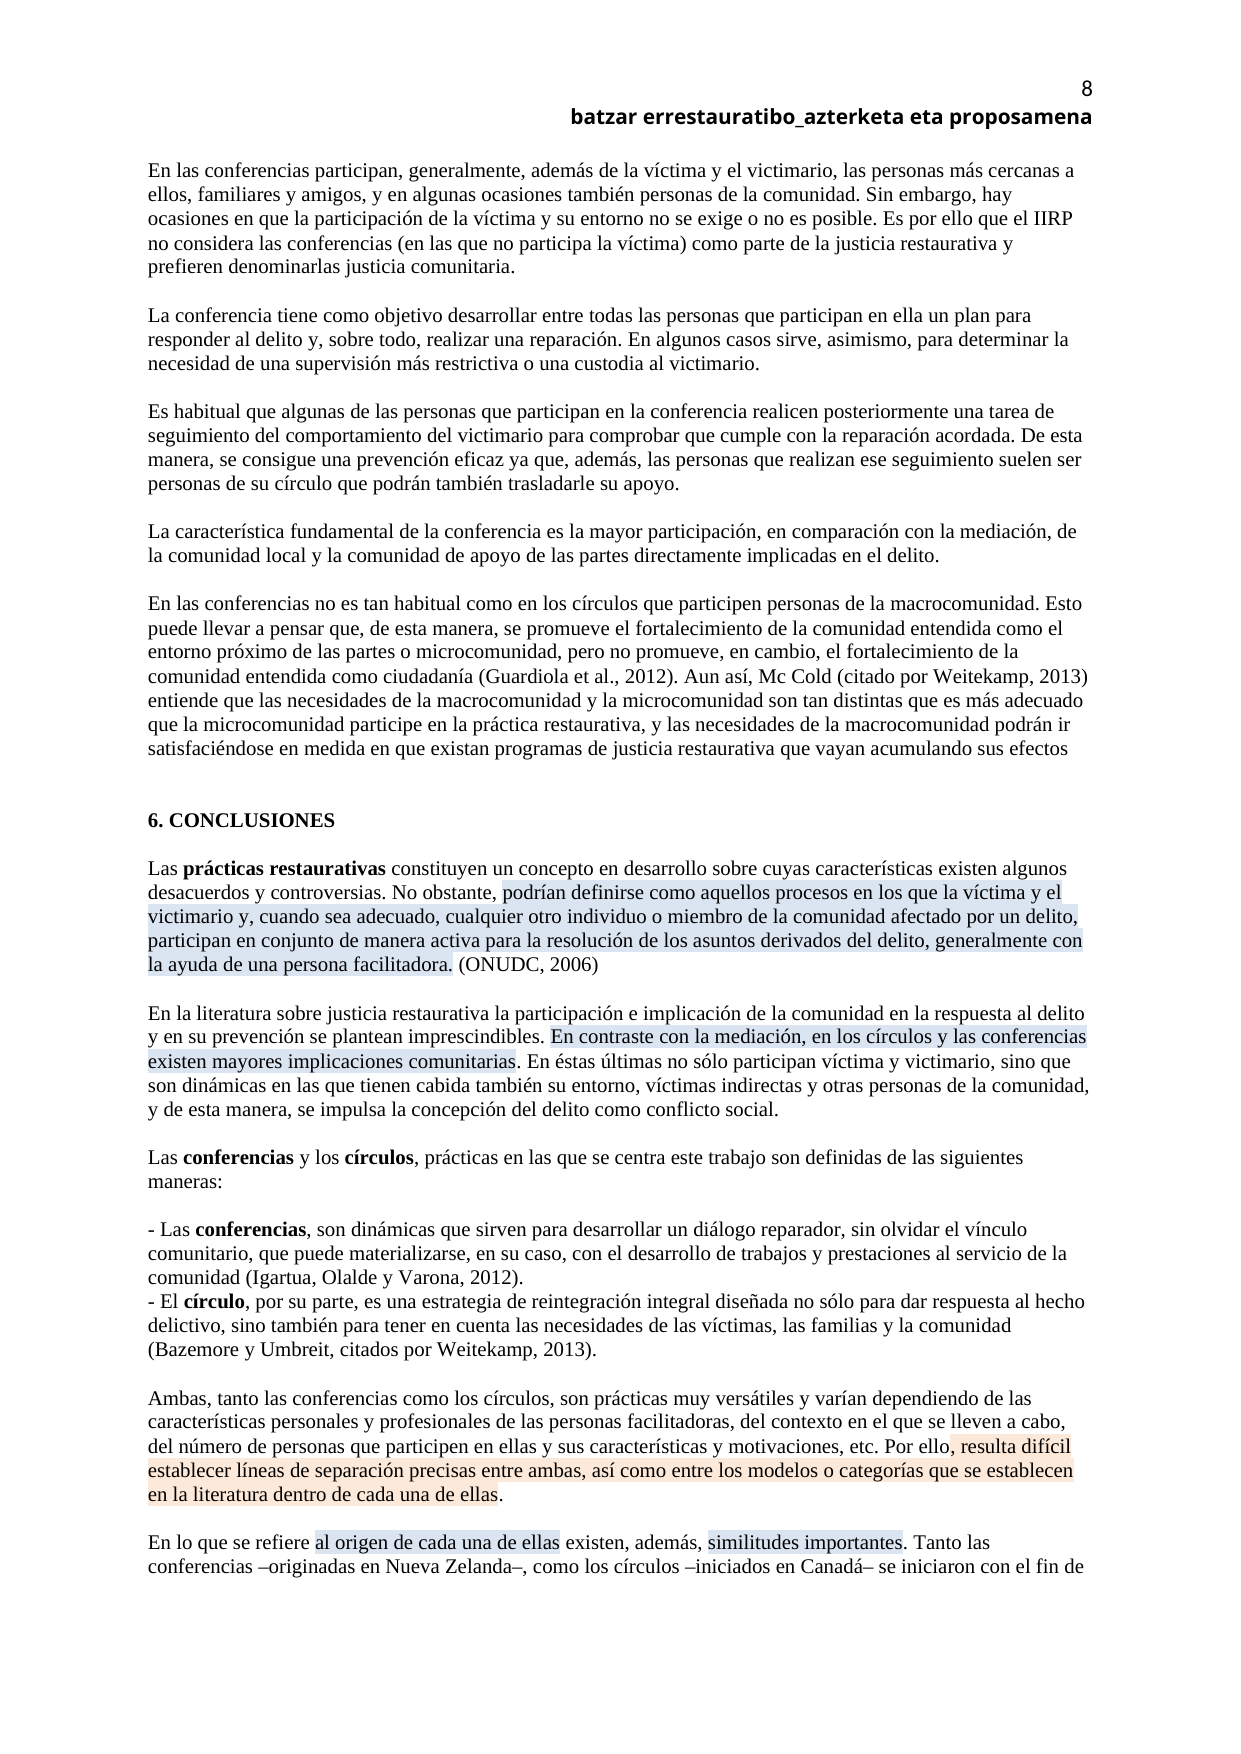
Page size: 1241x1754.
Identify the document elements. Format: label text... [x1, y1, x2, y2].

text Ambas, tanto las conferencias como los círculos, son prácticas muy versátiles y varían dependiendo de las características personales y profesionales de las personas facilitadoras, del contexto en el que se lleven a cabo, del número de personas que participen en ellas y sus características y motivaciones, etc. Por ello, resulta difícil establecer líneas de separación precisas entre ambas, así como entre los modelos o categorías que se establecen en la literatura dentro de cada una de ellas. [148, 1385, 1093, 1506]
text En las conferencias no es tan habitual como en los círculos que participen personas de la macrocomunidad. Esto puede llevar a pensar que, de esta manera, se promueve el fortalecimiento de la comunidad entendida como el entorno próximo de las partes o microcomunidad, pero no promueve, en cambio, el fortalecimiento de la comunidad entendida como ciudadanía (Guardiola et al., 2012). Aun así, Mc Cold (citado por Weitekamp, 2013) entiende que las necesidades de la macrocomunidad y la microcomunidad son tan distintas que es más adecuado que la microcomunidad participe en la práctica restaurativa, y las necesidades de la macrocomunidad podrán ir satisfaciéndose en medida en que existan programas de justicia restaurativa que vayan acumulando sus efectos [148, 591, 1093, 760]
text Las prácticas restaurativas constituyen un concepto en desarrollo sobre cuyas características existen algunos desacuerdos y controversias. No obstante, podrían definirse como aquellos procesos en los que la víctima y el victimario y, cuando sea adecuado, cualquier otro individuo o miembro de la comunidad afectado por un delito, participan en conjunto de manera activa para la resolución de los asuntos derivados del delito, generalmente con la ayuda de una persona facilitadora. (ONUDC, 2006) [148, 856, 1093, 976]
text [148, 1530, 1093, 1578]
text La característica fundamental de la conferencia es la mayor participación, en comparación con la mediación, de la comunidad local y la comunidad de apoyo de las partes directamente implicadas en el delito. [148, 519, 1093, 567]
text En la literatura sobre justicia restaurativa la participación e implicación de la comunidad en la respuesta al delito y en su prevención se plantean imprescindibles. En contraste con la mediación, en los círculos y las conferencias existen mayores implicaciones comunitarias. En éstas últimas no sólo participan víctima y victimario, sino que son dinámicas en las que tienen cabida también su entorno, víctimas indirectas y otras personas de la comunidad, y de esta manera, se impulsa la concepción del delito como conflicto social. [148, 1000, 1093, 1121]
text - Las conferencias, son dinámicas que sirven para desarrollar un diálogo reparador, sin olvidar el vínculo comunitario, que puede materializarse, en su caso, con el desarrollo de trabajos y prestaciones al servicio de la comunidad (Igartua, Olalde y Varona, 2012). [148, 1217, 1093, 1289]
text Las conferencias y los círculos, prácticas en las que se centra este trabajo son definidas de las siguientes maneras: [148, 1145, 1093, 1193]
text La conferencia tiene como objetivo desarrollar entre todas las personas que participan en ella un plan para responder al delito y, sobre todo, realizar una reparación. En algunos casos sirve, asimismo, para determinar la necesidad de una supervisión más restrictiva o una custodia al victimario. [148, 303, 1093, 375]
text En las conferencias participan, generalmente, además de la víctima y el victimario, las personas más cercanas a ellos, familiares y amigos, y en algunas ocasiones también personas de la comunidad. Sin embargo, hay ocasiones en que la participación de la víctima y su entorno no se exige o no es posible. Es por ello que el IIRP no considera las conferencias (en las que no participa la víctima) como parte de la justicia restaurativa y prefieren denominarlas justicia comunitaria. [148, 158, 1093, 278]
text Es habitual que algunas de las personas que participan en la conferencia realicen posteriormente una tarea de seguimiento del comportamiento del victimario para comprobar que cumple con la reparación acordada. De esta manera, se consigue una prevención eficaz ya que, además, las personas que realizan ese seguimiento suelen ser personas de su círculo que podrán también trasladarle su apoyo. [148, 399, 1093, 495]
text 6. CONCLUSIONES [148, 808, 1093, 832]
text - El círculo, por su parte, es una estrategia de reintegración integral diseñada no sólo para dar respuesta al hecho delictivo, sino también para tener en cuenta las necesidades de las víctimas, las familias y la comunidad (Bazemore y Umbreit, citados por Weitekamp, 2013). [148, 1289, 1093, 1361]
